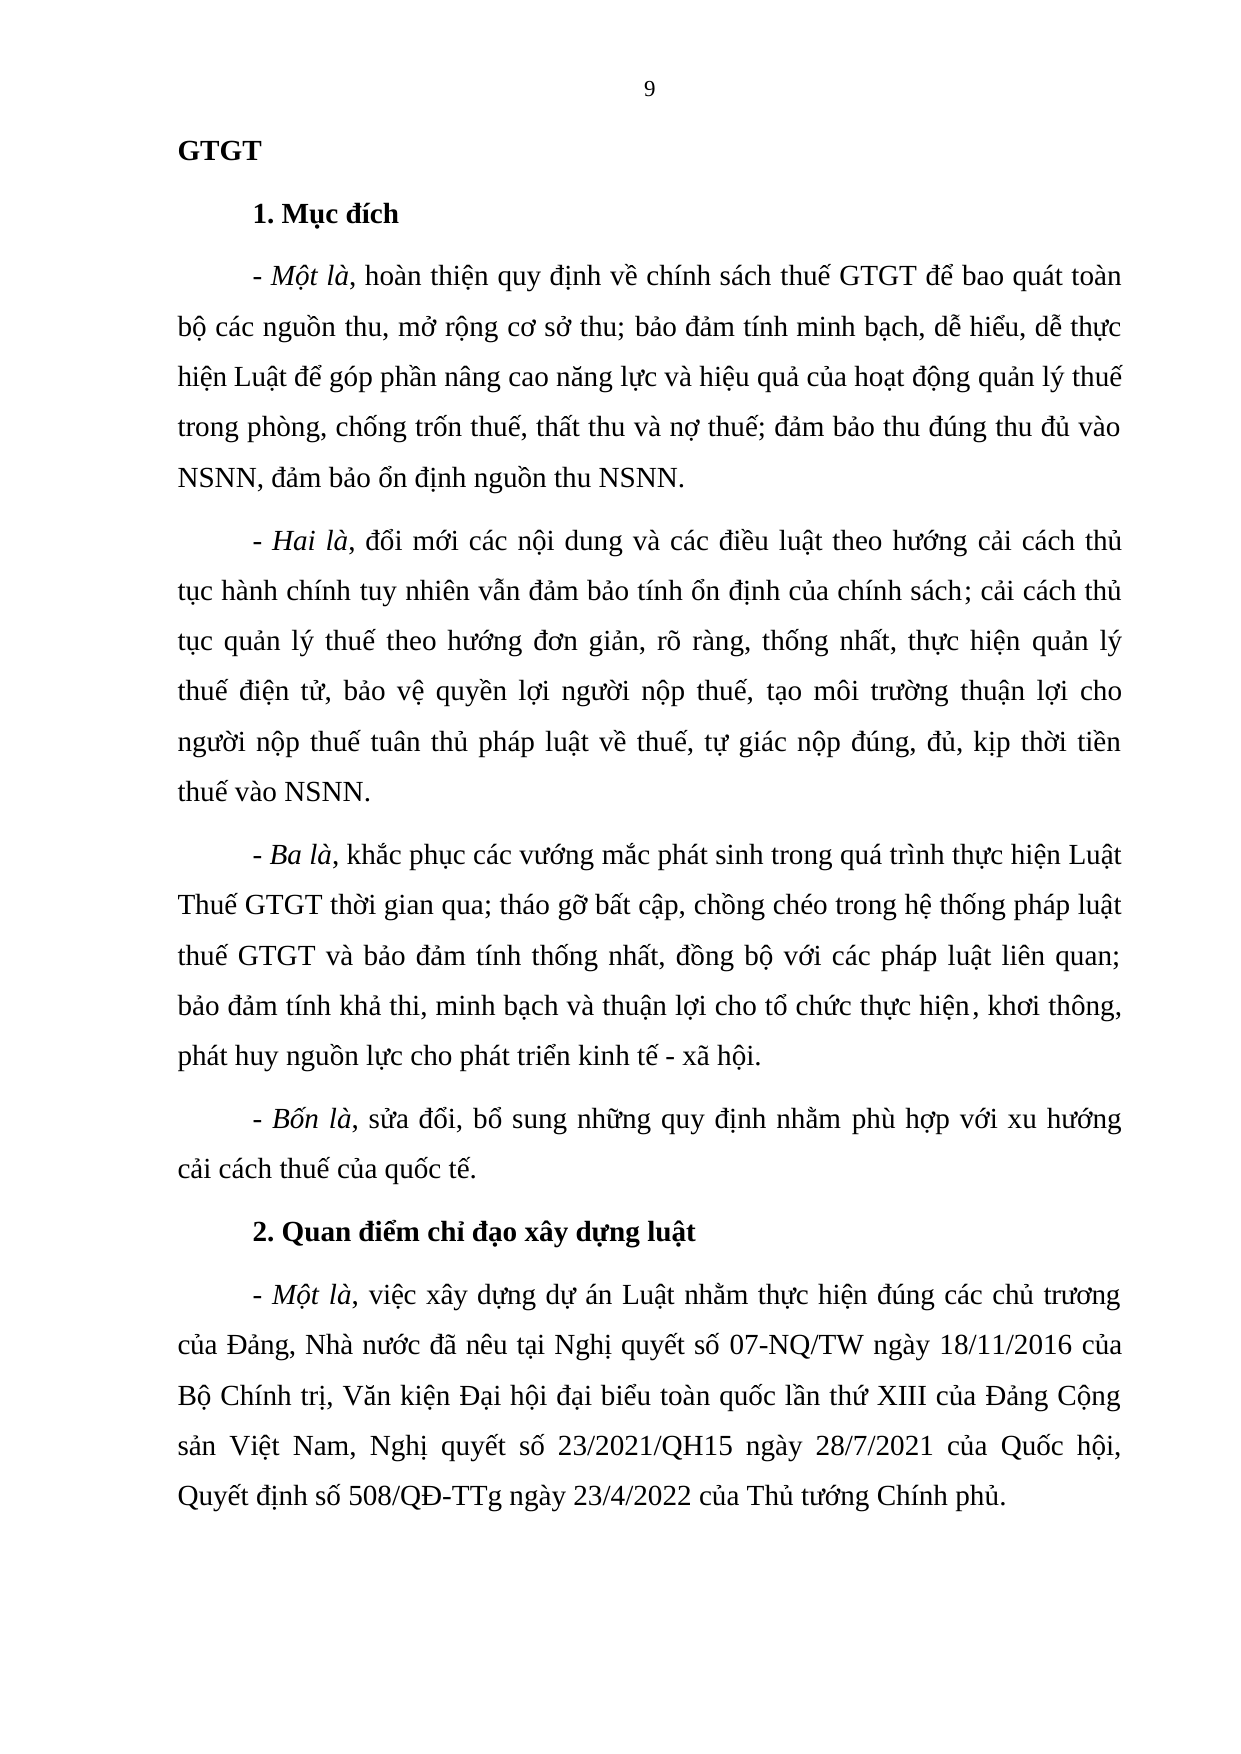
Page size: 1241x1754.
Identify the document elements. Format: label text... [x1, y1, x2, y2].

text - Một là, việc xây dựng dự án Luật nhằm thực hiện đúng các chủ trương của Đảng, Nhà nước đã nêu tại Nghị quyết số 07-NQ/TW ngày 18/11/2016 của Bộ Chính trị, Văn kiện Đại hội đại biểu toàn quốc lần thứ XIII của Đảng Cộng sản Việt Nam, Nghị quyết số 23/2021/QH15 ngày 28/7/2021 của Quốc hội, Quyết định số 508/QĐ-TTg ngày 23/4/2022 của Thủ tướng Chính phủ. [177, 1277, 1122, 1512]
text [177, 133, 1122, 166]
text 2. Quan điểm chỉ đạo xây dựng luật [177, 1214, 1122, 1248]
text 1. Mục đích [177, 196, 1122, 229]
text - Ba là, khắc phục các vướng mắc phát sinh trong quá trình thực hiện Luật Thuế GTGT thời gian qua; tháo gỡ bất cập, chồng chéo trong hệ thống pháp luật thuế GTGT và bảo đảm tính thống nhất, đồng bộ với các pháp luật liên quan; bảo đảm tính khả thi, minh bạch và thuận lợi cho tổ chức thực hiện, khơi thông, phát huy nguồn lực cho phát triển kinh tế - xã hội. [177, 837, 1122, 1072]
text - Hai là, đổi mới các nội dung và các điều luật theo hướng cải cách thủ tục hành chính tuy nhiên vẫn đảm bảo tính ổn định của chính sách; cải cách thủ tục quản lý thuế theo hướng đơn giản, rõ ràng, thống nhất, thực hiện quản lý thuế điện tử, bảo vệ quyền lợi người nộp thuế, tạo môi trường thuận lợi cho người nộp thuế tuân thủ pháp luật về thuế, tự giác nộp đúng, đủ, kịp thời tiền thuế vào NSNN. [177, 523, 1122, 808]
text - Một là, hoàn thiện quy định về chính sách thuế GTGT để bao quát toàn bộ các nguồn thu, mở rộng cơ sở thu; bảo đảm tính minh bạch, dễ hiểu, dễ thực hiện Luật để góp phần nâng cao năng lực và hiệu quả của hoạt động quản lý thuế trong phòng, chống trốn thuế, thất thu và nợ thuế; đảm bảo thu đúng thu đủ vào NSNN, đảm bảo ổn định nguồn thu NSNN. [177, 258, 1122, 493]
text - Bốn là, sửa đổi, bổ sung những quy định nhằm phù hợp với xu hướng cải cách thuế của quốc tế. [177, 1101, 1122, 1185]
